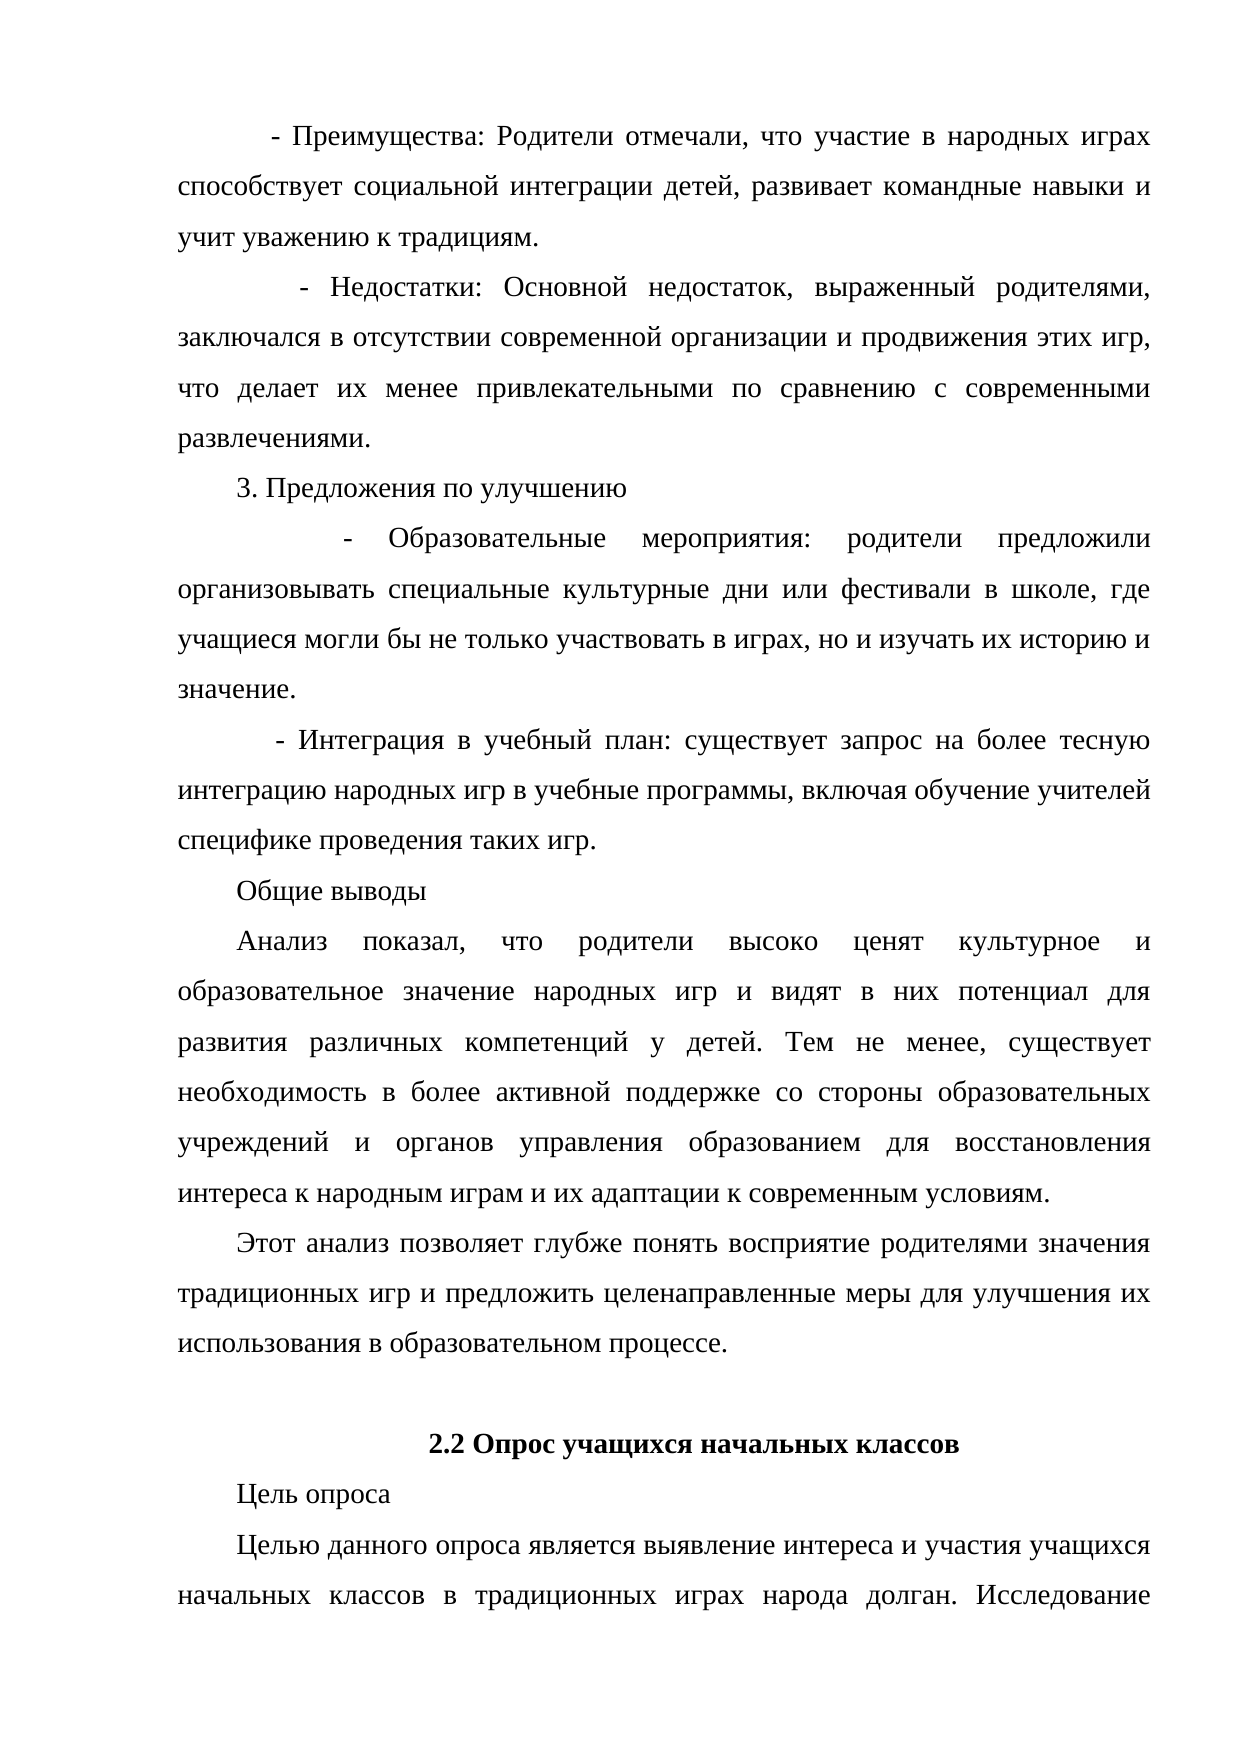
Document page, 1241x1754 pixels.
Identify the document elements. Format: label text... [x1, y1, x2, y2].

text - Преимущества: Родители отмечали, что участие в народных играх способствует социальной интеграции детей, развивает командные навыки и учит уважению к традициям. [177, 118, 1152, 252]
text - Образовательные мероприятия: родители предложили организовывать специальные культурные дни или фестивали в школе, где учащиеся могли бы не только участвовать в играх, но и изучать их историю и значение. [177, 521, 1152, 705]
text Цель опроса [177, 1477, 1152, 1510]
text Общие выводы [177, 873, 1152, 906]
text Анализ показал, что родители высоко ценят культурное и образовательное значение народных игр и видят в них потенциал для развития различных компетенций у детей. Тем не менее, существует необходимость в более активной поддержке со стороны образовательных учреждений и органов управления образованием для восстановления интереса к народным играм и их адаптации к современным условиям. [177, 923, 1152, 1208]
text - Интеграция в учебный план: существует запрос на более тесную интеграцию народных игр в учебные программы, включая обучение учителей специфике проведения таких игр. [177, 722, 1152, 856]
text Этот анализ позволяет глубже понять восприятие родителями значения традиционных игр и предложить целенаправленные меры для улучшения их использования в образовательном процессе. [177, 1225, 1152, 1359]
text - Недостатки: Основной недостаток, выраженный родителями, заключался в отсутствии современной организации и продвижения этих игр, что делает их менее привлекательными по сравнению с современными развлечениями. [177, 269, 1152, 453]
text 2.2 Опрос учащихся начальных классов [177, 1426, 1152, 1460]
text 3. Предложения по улучшению [177, 470, 1152, 504]
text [177, 1527, 1152, 1611]
